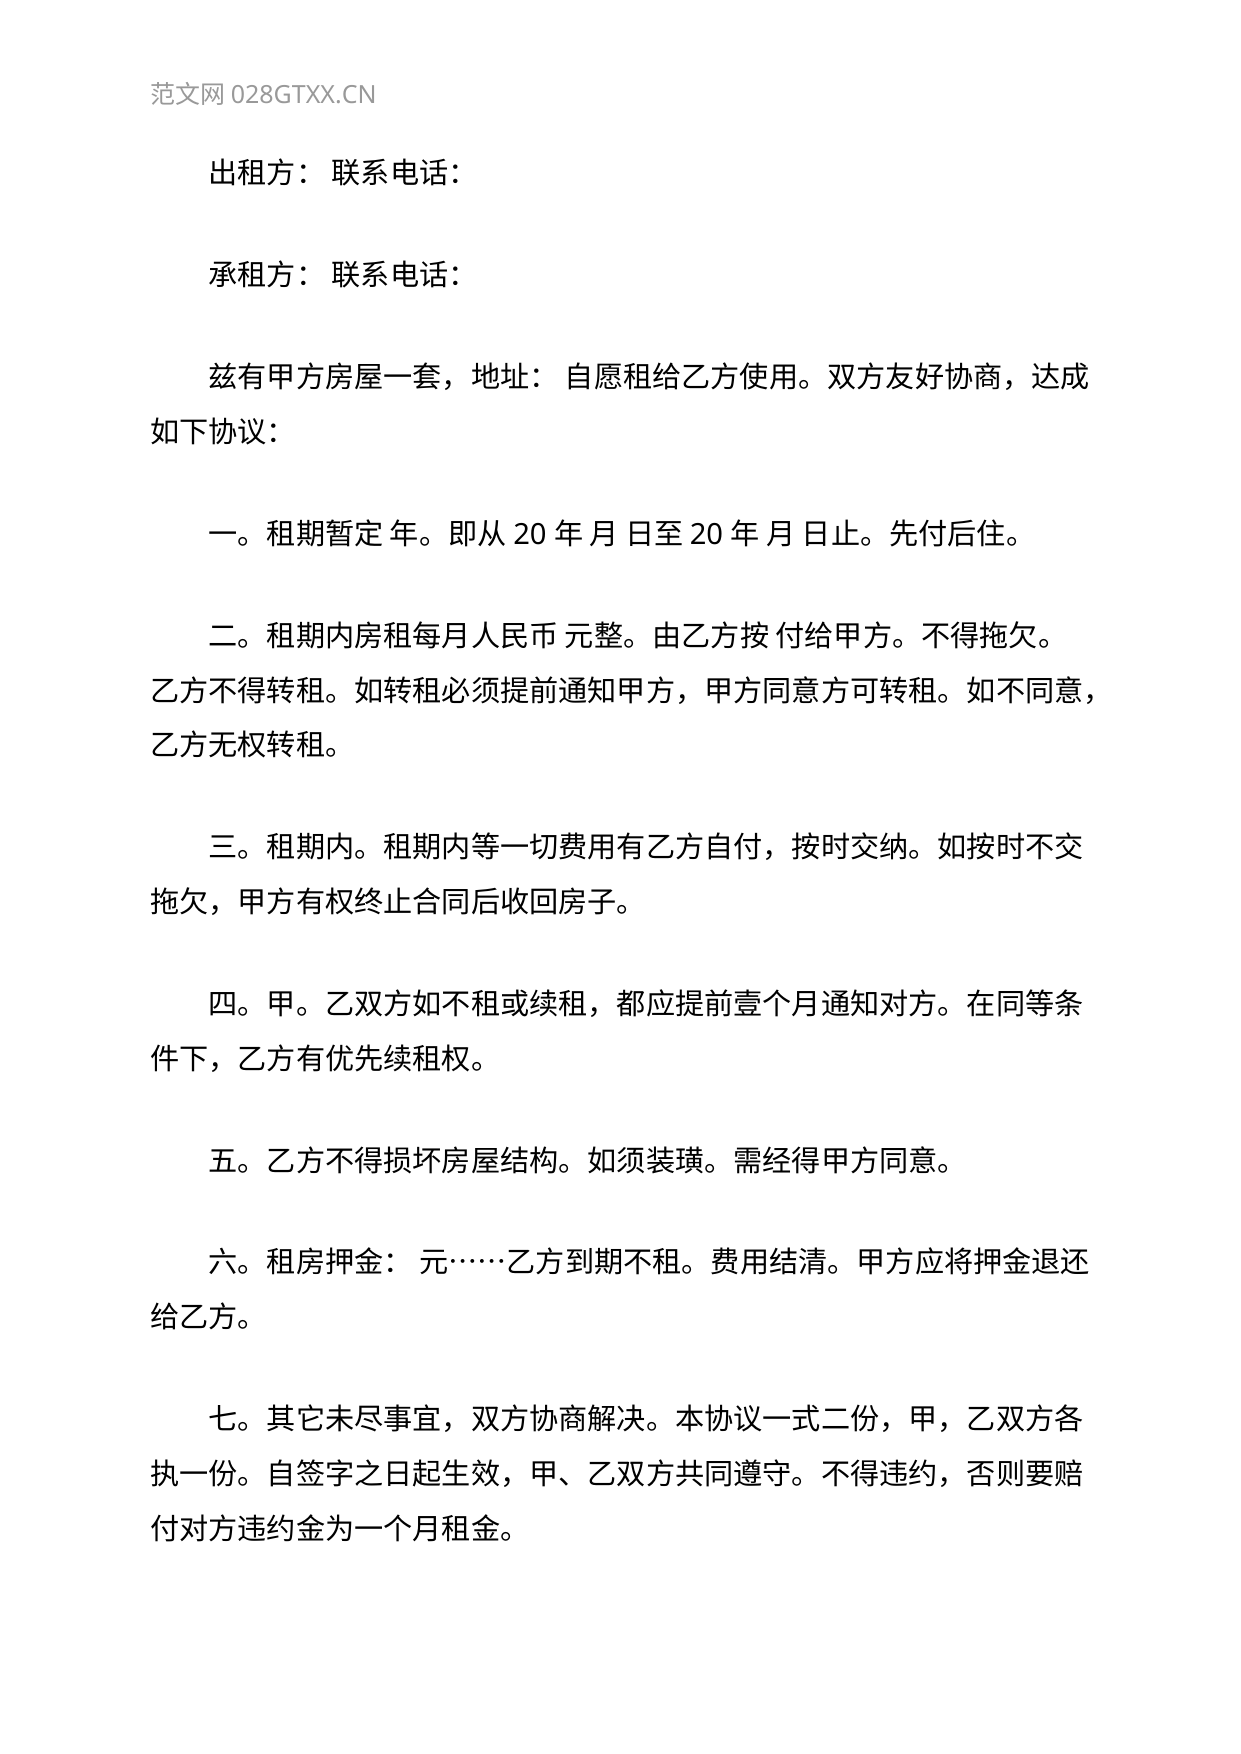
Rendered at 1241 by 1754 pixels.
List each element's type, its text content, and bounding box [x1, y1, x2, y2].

text 承租方： 联系电话： [150, 252, 1090, 294]
text 出租方： 联系电话： [150, 150, 1090, 192]
text 四。甲。乙双方如不租或续租，都应提前壹个月通知对方。在同等条件下，乙方有优先续租权。 [150, 980, 1090, 1078]
text 二。租期内房租每月人民币 元整。由乙方按 付给甲方。不得拖欠。乙方不得转租。如转租必须提前通知甲方，甲方同意方可转租。如不同意，乙方无权转租。 [150, 612, 1090, 764]
text 六。租房押金： 元……乙方到期不租。费用结清。甲方应将押金退还给乙方。 [150, 1239, 1090, 1336]
text 一。租期暂定 年。即从 20 年 月 日至20 年 月 日止。先付后住。 [150, 510, 1090, 553]
text 五。乙方不得损坏房屋结构。如须装璜。需经得甲方同意。 [150, 1137, 1090, 1179]
text 三。租期内。租期内等一切费用有乙方自付，按时交纳。如按时不交拖欠，甲方有权终止合同后收回房子。 [150, 824, 1090, 921]
text 七。其它未尽事宜，双方协商解决。本协议一式二份，甲，乙双方各执一份。自签字之日起生效，甲、乙双方共同遵守。不得违约，否则要赔付对方违约金为一个月租金。 [150, 1396, 1090, 1548]
text 兹有甲方房屋一套，地址： 自愿租给乙方使用。双方友好协商，达成如下协议： [150, 353, 1090, 451]
